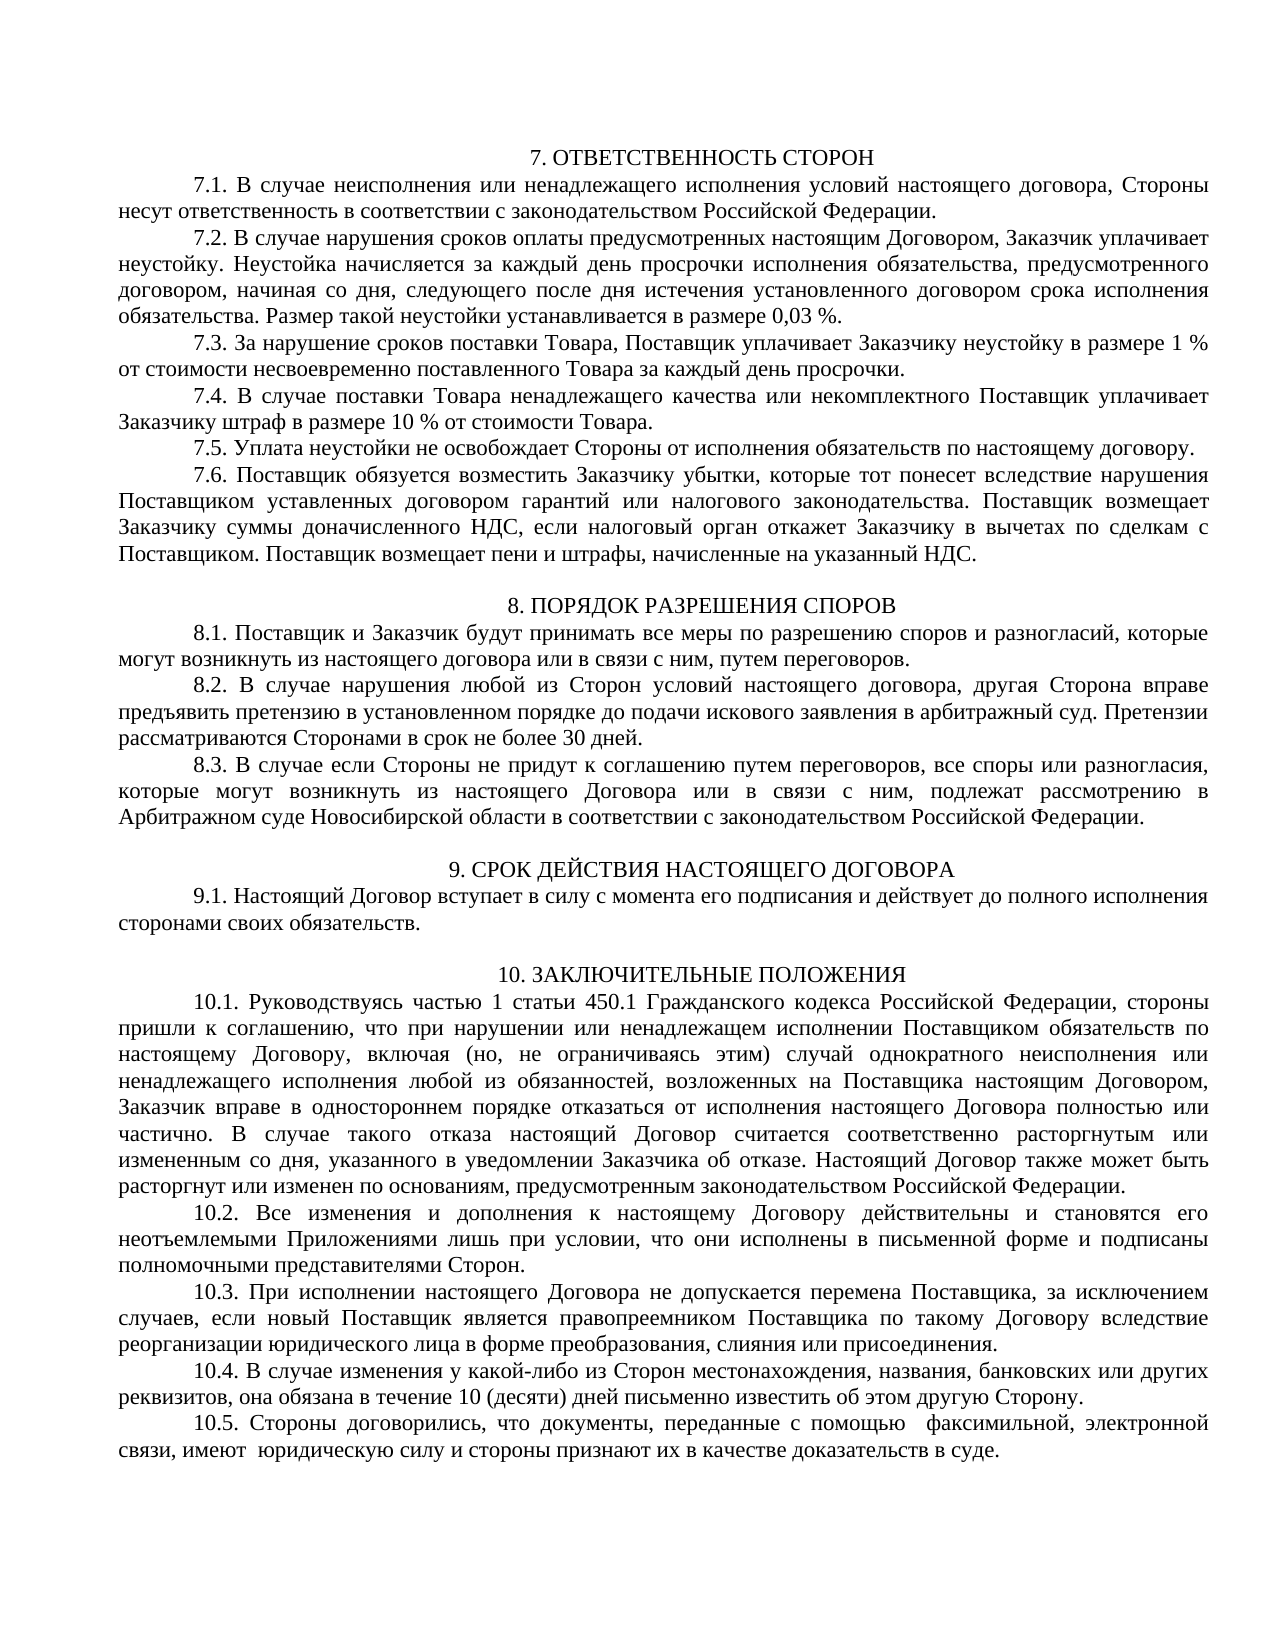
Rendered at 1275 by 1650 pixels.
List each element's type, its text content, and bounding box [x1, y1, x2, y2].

text 8.3. В случае если Стороны не придут к соглашению путем переговоров, все споры или разногласия, которые могут возникнуть из настоящего Договора или в связи с ним, подлежат рассмотрению в Арбитражном суде Новосибирской области в соответствии с законодательством Российской Федерации. [118, 751, 1211, 830]
text 8. ПОРЯДОК РАЗРЕШЕНИЯ СПОРОВ [118, 592, 1211, 619]
text 8.1. Поставщик и Заказчик будут принимать все меры по разрешению споров и разногласий, которые могут возникнуть из настоящего договора или в связи с ним, путем переговоров. [118, 619, 1211, 672]
text 7.2. В случае нарушения сроков оплаты предусмотренных настоящим Договором, Заказчик уплачивает неустойку. Неустойка начисляется за каждый день просрочки исполнения обязательства, предусмотренного договором, начиная со дня, следующего после дня истечения установленного договором срока исполнения обязательства. Размер такой неустойки устанавливается в размере 0,03 %. [118, 223, 1211, 329]
text 9. СРОК ДЕЙСТВИЯ НАСТОЯЩЕГО ДОГОВОРА [118, 856, 1211, 882]
text 8.2. В случае нарушения любой из Сторон условий настоящего договора, другая Сторона вправе предъявить претензию в установленном порядке до подачи искового заявления в арбитражный суд. Претензии рассматриваются Сторонами в срок не более 30 дней. [118, 672, 1211, 751]
text 10.4. В случае изменения у какой-либо из Сторон местонахождения, названия, банковских или других реквизитов, она обязана в течение 10 (десяти) дней письменно известить об этом другую Сторону. [118, 1357, 1211, 1409]
text 7.3. За нарушение сроков поставки Товара, Поставщик уплачивает Заказчику неустойку в размере 1 % от стоимости несвоевременно поставленного Товара за каждый день просрочки. [118, 329, 1211, 382]
text 7.6. Поставщик обязуется возместить Заказчику убытки, которые тот понесет вследствие нарушения Поставщиком уставленных договором гарантий или налогового законодательства. Поставщик возмещает Заказчику суммы доначисленного НДС, если налоговый орган откажет Заказчику в вычетах по сделкам с Поставщиком. Поставщик возмещает пени и штрафы, начисленные на указанный НДС. [118, 461, 1211, 566]
text 7.4. В случае поставки Товара ненадлежащего качества или некомплектного Поставщик уплачивает Заказчику штраф в размере 10 % от стоимости Товара. [118, 382, 1211, 434]
text 10.3. При исполнении настоящего Договора не допускается перемена Поставщика, за исключением случаев, если новый Поставщик является правопреемником Поставщика по такому Договору вследствие реорганизации юридического лица в форме преобразования, слияния или присоединения. [118, 1278, 1211, 1357]
text 10.5. Стороны договорились, что документы, переданные с помощью факсимильной, электронной связи, имеют юридическую силу и стороны признают их в качестве доказательств в суде. [118, 1409, 1211, 1462]
text 10.1. Руководствуясь частью 1 статьи 450.1 Гражданского кодекса Российской Федерации, стороны пришли к соглашению, что при нарушении или ненадлежащем исполнении Поставщиком обязательств по настоящему Договору, включая (но, не ограничиваясь этим) случай однократного неисполнения или ненадлежащего исполнения любой из обязанностей, возложенных на Поставщика настоящим Договором, Заказчик вправе в одностороннем порядке отказаться от исполнения настоящего Договора полностью или частично. В случае такого отказа настоящий Договор считается соответственно расторгнутым или измененным со дня, указанного в уведомлении Заказчика об отказе. Настоящий Договор также может быть расторгнут или изменен по основаниям, предусмотренным законодательством Российской Федерации. [118, 988, 1211, 1199]
text 10. ЗАКЛЮЧИТЕЛЬНЫЕ ПОЛОЖЕНИЯ [118, 961, 1211, 988]
text 9.1. Настоящий Договор вступает в силу с момента его подписания и действует до полного исполнения сторонами своих обязательств. [118, 882, 1211, 935]
text 10.2. Все изменения и дополнения к настоящему Договору действительны и становятся его неотъемлемыми Приложениями лишь при условии, что они исполнены в письменной форме и подписаны полномочными представителями Сторон. [118, 1199, 1211, 1278]
text 7.1. В случае неисполнения или ненадлежащего исполнения условий настоящего договора, Стороны несут ответственность в соответствии с законодательством Российской Федерации. [118, 171, 1211, 223]
text 7. ОТВЕТСТВЕННОСТЬ СТОРОН [118, 144, 1211, 171]
text 7.5. Уплата неустойки не освобождает Стороны от исполнения обязательств по настоящему договору. [118, 434, 1211, 461]
